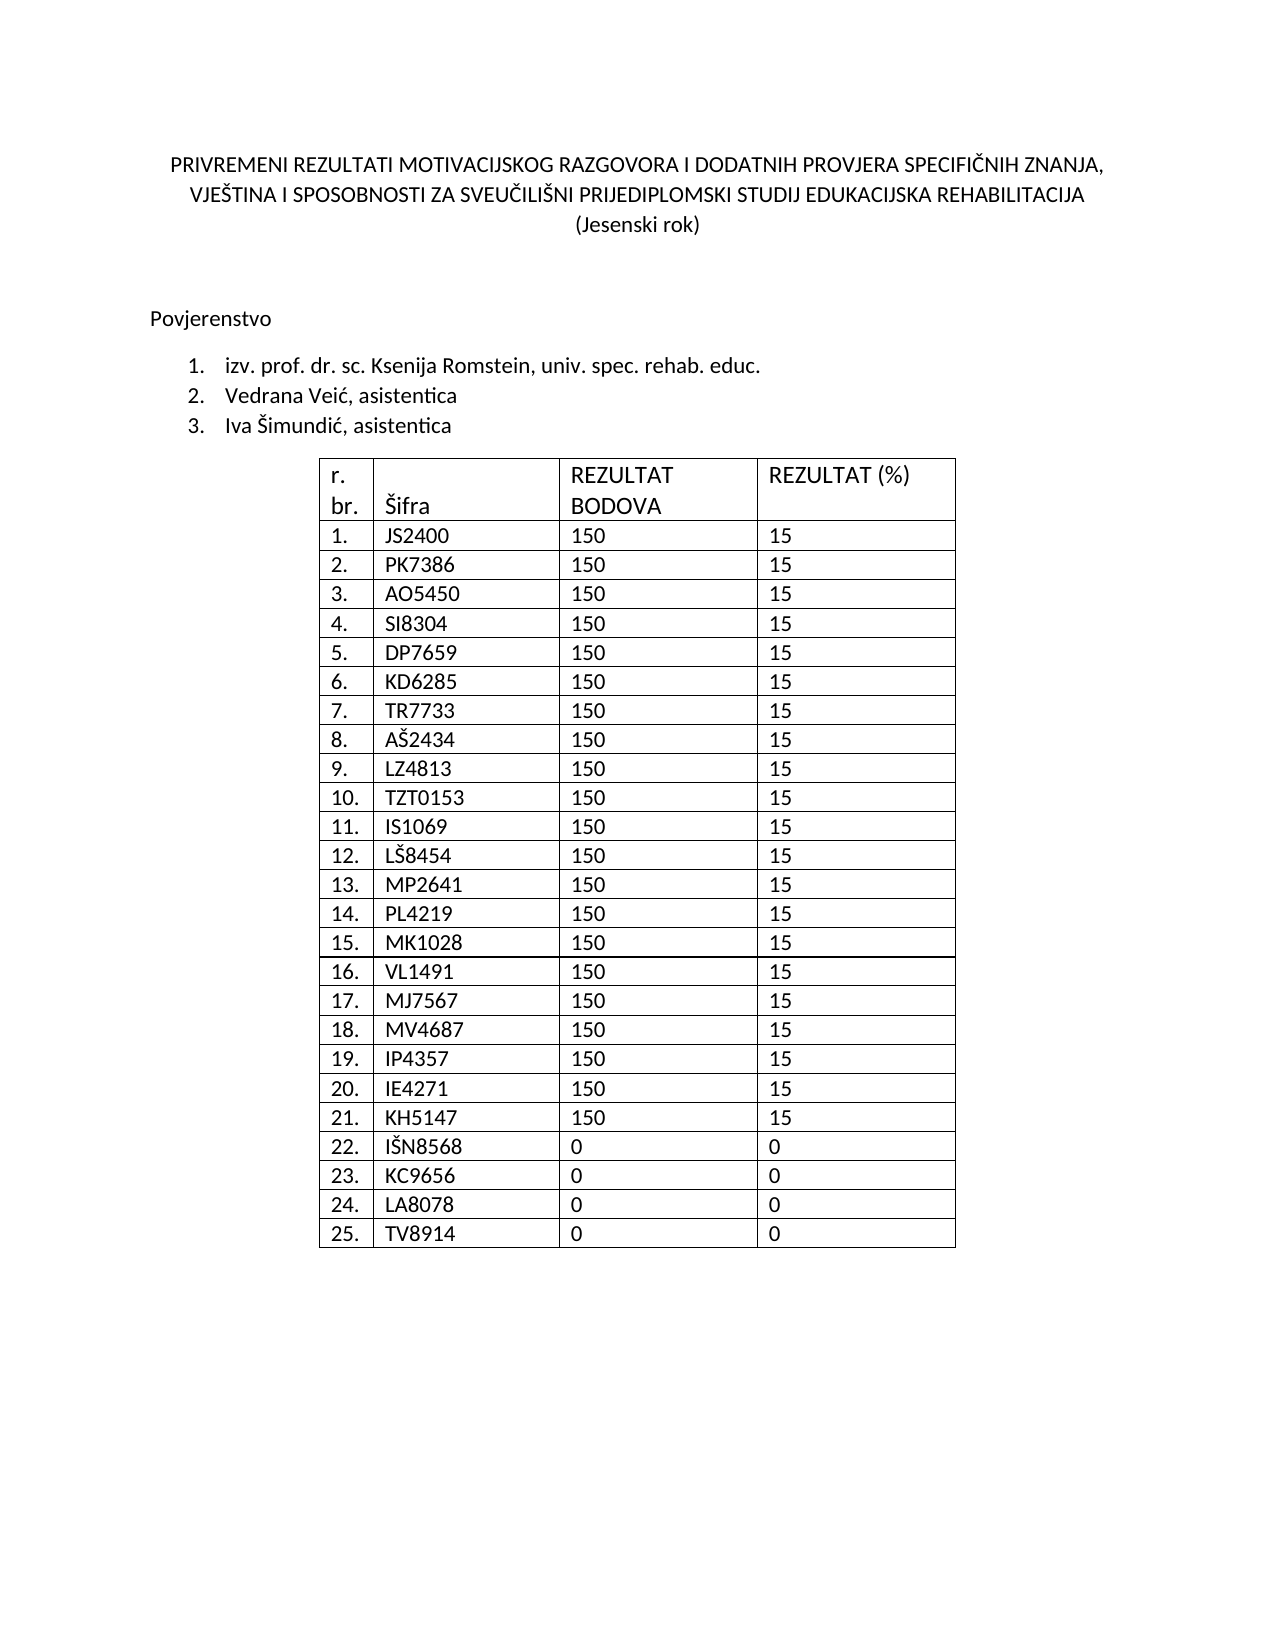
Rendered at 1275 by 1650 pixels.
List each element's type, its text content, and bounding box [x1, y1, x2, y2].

table_cell 0 [758, 1161, 955, 1189]
text PRIVREMENI REZULTATI MOTIVACIJSKOG RAZGOVORA I DODATNIH PROVJERA SPECIFIČNIH ZNANJA, VJEŠTINA I SPOSOBNOSTI ZA SVEUČILIŠNI PRIJEDIPLOMSKI STUDIJ EDUKACIJSKA REHABILITACIJA (Jesenski rok) [150, 150, 1125, 238]
table_cell DP7659 [374, 638, 559, 666]
table_cell 15 [758, 521, 955, 549]
table_cell 15 [758, 580, 955, 608]
table_cell 15 [758, 870, 955, 898]
table_cell 12. [320, 841, 373, 869]
table_cell 0 [758, 1190, 955, 1218]
table_cell 150 [560, 1016, 757, 1043]
table_cell 0 [758, 1132, 955, 1160]
table_cell 150 [560, 1045, 757, 1073]
table_cell 150 [560, 783, 757, 811]
table_cell 150 [560, 696, 757, 724]
table_cell 150 [560, 551, 757, 578]
table_cell IŠN8568 [374, 1132, 559, 1160]
table_cell 16. [320, 958, 373, 985]
table_cell 0 [758, 1219, 955, 1247]
table_cell 150 [560, 986, 757, 1014]
table_cell 17. [320, 986, 373, 1014]
table_cell 15 [758, 667, 955, 695]
table_cell IP4357 [374, 1045, 559, 1073]
table_cell 8. [320, 725, 373, 753]
table_cell 150 [560, 958, 757, 985]
table_cell 15 [758, 812, 955, 840]
table_cell 15 [758, 638, 955, 666]
table_cell 15 [758, 958, 955, 985]
table_cell 23. [320, 1161, 373, 1189]
table_cell IS1069 [374, 812, 559, 840]
table_cell 15 [758, 551, 955, 578]
table_cell 15 [758, 696, 955, 724]
table_cell 15 [758, 1045, 955, 1073]
table_cell 150 [560, 841, 757, 869]
table_cell 11. [320, 812, 373, 840]
table_cell AO5450 [374, 580, 559, 608]
table_cell 21. [320, 1103, 373, 1131]
table_cell 15 [758, 1103, 955, 1131]
table_cell 20. [320, 1074, 373, 1102]
table_cell 18. [320, 1016, 373, 1043]
table_cell 15 [758, 783, 955, 811]
table_cell 150 [560, 899, 757, 927]
table_cell 15. [320, 928, 373, 956]
table_cell LZ4813 [374, 754, 559, 782]
table_cell JS2400 [374, 521, 559, 549]
table_cell 5. [320, 638, 373, 666]
table_cell 6. [320, 667, 373, 695]
list Iva Šimundić, asistentica [187, 411, 1125, 439]
table_cell 19. [320, 1045, 373, 1073]
table_cell 13. [320, 870, 373, 898]
table_cell 150 [560, 667, 757, 695]
table_cell 150 [560, 754, 757, 782]
table_cell 150 [560, 812, 757, 840]
list Vedrana Veić, asistentica [187, 381, 1125, 409]
table_cell 150 [560, 870, 757, 898]
table_cell 0 [560, 1132, 757, 1160]
text Povjerenstvo [150, 304, 1125, 332]
table_cell 15 [758, 725, 955, 753]
table_cell KC9656 [374, 1161, 559, 1189]
table_cell MP2641 [374, 870, 559, 898]
table_cell 24. [320, 1190, 373, 1218]
table_cell MV4687 [374, 1016, 559, 1043]
table_cell MJ7567 [374, 986, 559, 1014]
table_cell 15 [758, 1074, 955, 1102]
table_cell 150 [560, 725, 757, 753]
table_cell KD6285 [374, 667, 559, 695]
table_cell 14. [320, 899, 373, 927]
table_cell 22. [320, 1132, 373, 1160]
table_cell 0 [560, 1219, 757, 1247]
table_cell 3. [320, 580, 373, 608]
table_cell 150 [560, 1074, 757, 1102]
table_cell AŠ2434 [374, 725, 559, 753]
table_cell PK7386 [374, 551, 559, 578]
table_cell 15 [758, 841, 955, 869]
table_cell 15 [758, 609, 955, 637]
table_cell 150 [560, 1103, 757, 1131]
table_cell 15 [758, 899, 955, 927]
table_cell 0 [560, 1190, 757, 1218]
table_cell KH5147 [374, 1103, 559, 1131]
table_cell LŠ8454 [374, 841, 559, 869]
table_cell 4. [320, 609, 373, 637]
table_cell 0 [560, 1161, 757, 1189]
table_cell 25. [320, 1219, 373, 1247]
table_cell 1. [320, 521, 373, 549]
list izv. prof. dr. sc. Ksenija Romstein, univ. spec. rehab. educ. [187, 351, 1125, 379]
table_header r. br. [320, 459, 373, 520]
table_cell 15 [758, 1016, 955, 1043]
table_cell 150 [560, 580, 757, 608]
table_cell TZT0153 [374, 783, 559, 811]
table_cell 15 [758, 928, 955, 956]
table_cell 150 [560, 928, 757, 956]
table_cell VL1491 [374, 958, 559, 985]
table_cell 150 [560, 521, 757, 549]
table_cell TR7733 [374, 696, 559, 724]
table_header REZULTAT (%) [758, 459, 955, 520]
table_cell SI8304 [374, 609, 559, 637]
table_cell 10. [320, 783, 373, 811]
table_cell 15 [758, 986, 955, 1014]
table_cell 150 [560, 638, 757, 666]
table_cell PL4219 [374, 899, 559, 927]
table_cell 2. [320, 551, 373, 578]
table_cell MK1028 [374, 928, 559, 956]
table_cell 7. [320, 696, 373, 724]
table_cell 150 [560, 609, 757, 637]
table_cell TV8914 [374, 1219, 559, 1247]
table_cell 15 [758, 754, 955, 782]
table_header Šifra [374, 459, 559, 520]
table_cell LA8078 [374, 1190, 559, 1218]
table_header REZULTAT BODOVA [560, 459, 757, 520]
table_cell IE4271 [374, 1074, 559, 1102]
table_cell 9. [320, 754, 373, 782]
